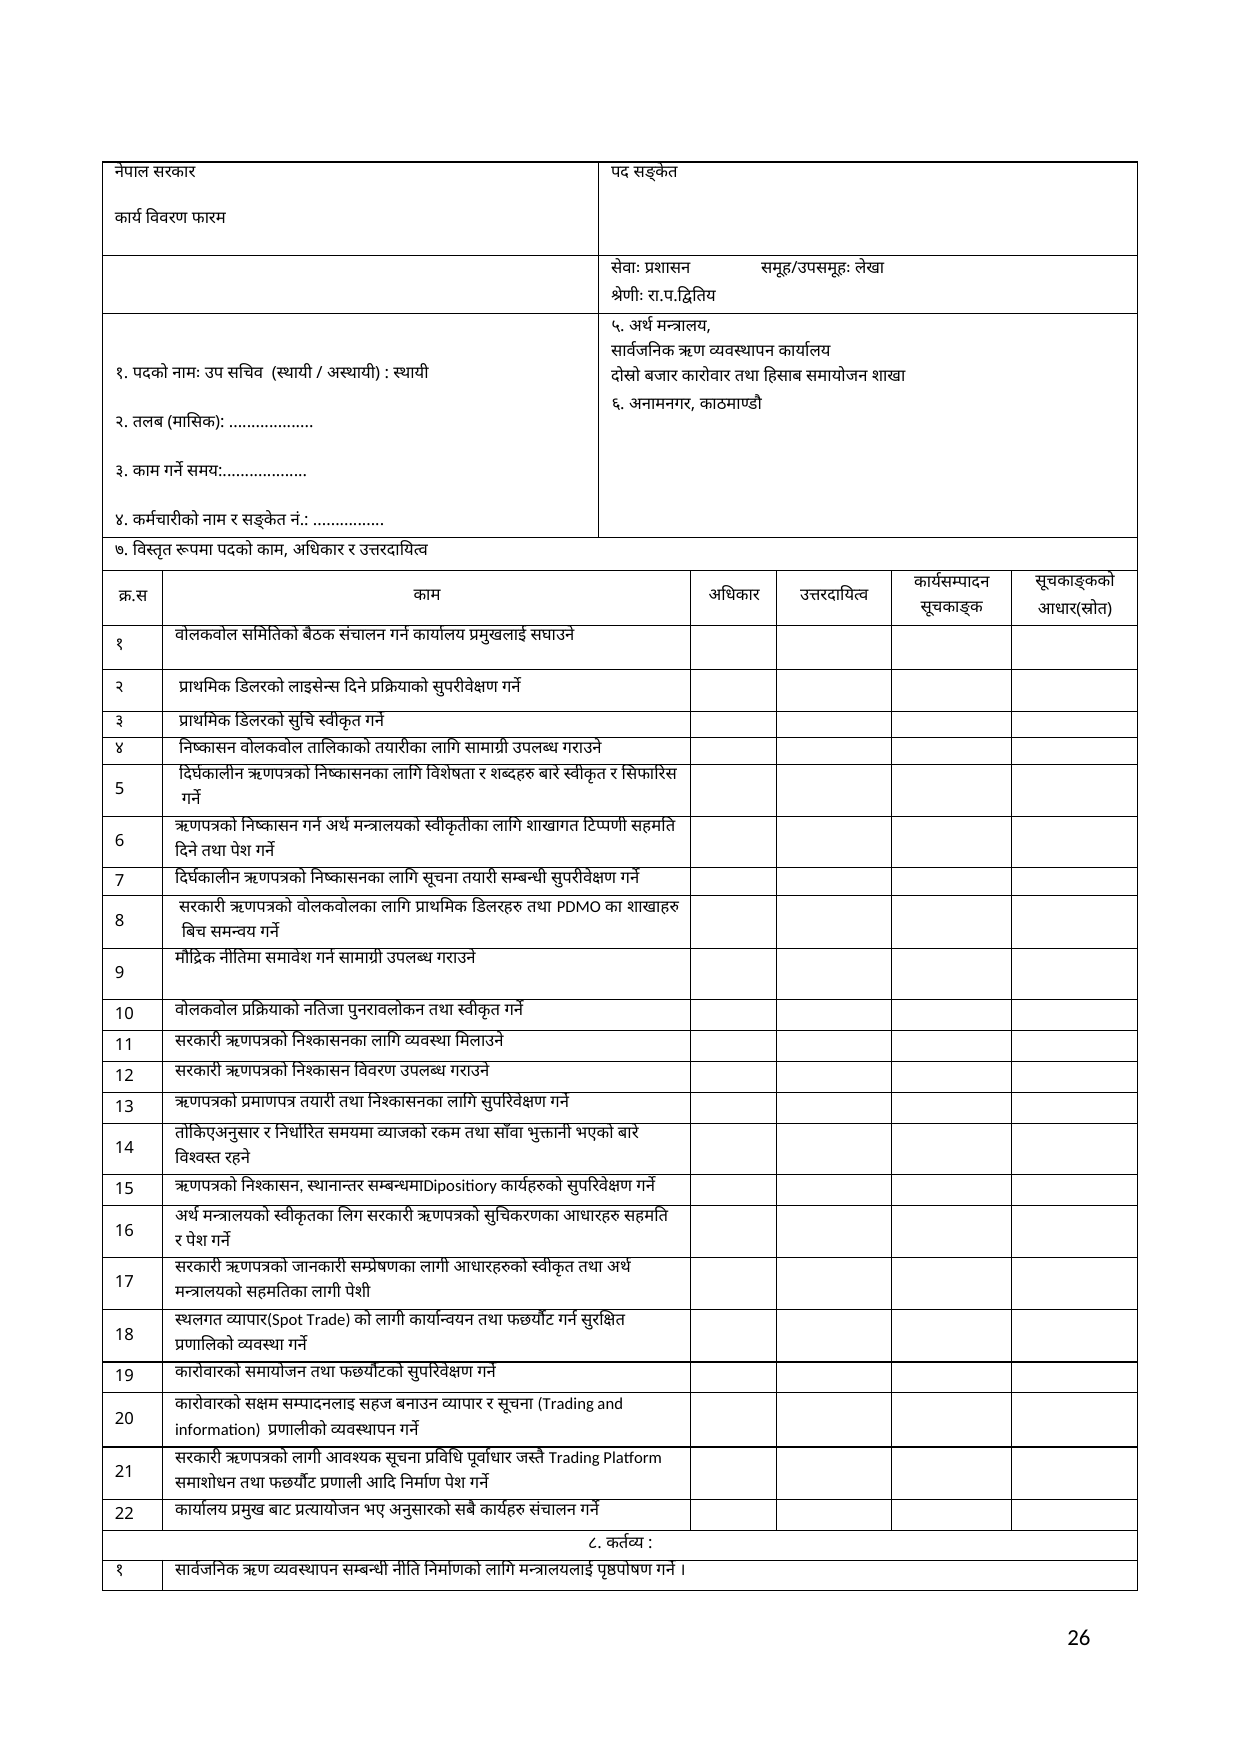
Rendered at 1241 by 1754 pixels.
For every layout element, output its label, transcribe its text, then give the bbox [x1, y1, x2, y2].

table_cell [777, 949, 891, 999]
table_cell [691, 1000, 776, 1030]
table_cell [777, 868, 891, 895]
table_cell [892, 1124, 1011, 1174]
table_cell [691, 1175, 776, 1205]
table_cell सरकारी ऋणपत्रको निश्कासन विवरण उपलब्ध गराउने [163, 1062, 690, 1092]
table_cell ७. विस्तृत रूपमा पदको काम, अधिकार र उत्तरदायित्व [103, 538, 1137, 570]
table_cell 12 [103, 1062, 162, 1092]
table_cell मौद्रिक नीतिमा समावेश गर्न सामाग्री उपलब्ध गराउने [163, 949, 690, 999]
table_cell 9 [103, 949, 162, 999]
table_cell ३ [103, 712, 162, 737]
table_cell अधिकार [691, 571, 776, 625]
table_cell [691, 896, 776, 948]
table_cell [892, 1031, 1011, 1061]
table_cell 16 [103, 1206, 162, 1257]
table_cell [892, 1393, 1011, 1446]
table_cell प्राथमिक डिलरको सुचि स्वीकृत गर्ने [163, 712, 690, 737]
table_cell २ [103, 670, 162, 711]
table_cell [1012, 1448, 1137, 1499]
table_cell [691, 868, 776, 895]
table_cell [691, 738, 776, 764]
table_cell 8 [103, 896, 162, 948]
table_cell काम [163, 571, 690, 625]
table_cell 13 [103, 1093, 162, 1123]
table_cell वोलकवोल प्रक्रियाको नतिजा पुनरावलोकन तथा स्वीकृत गर्ने [163, 1000, 690, 1030]
table_cell ऋणपत्रको निश्कासन, स्थानान्तर सम्बन्धमाDipositiory कार्यहरुको सुपरिवेक्षण गर्ने [163, 1175, 690, 1205]
table_cell [691, 1031, 776, 1061]
table_cell 6 [103, 817, 162, 867]
table_cell 22 [103, 1500, 162, 1530]
table_cell [777, 1175, 891, 1205]
table_cell तोकिएअनुसार र निर्धारित समयमा व्याजको रकम तथा साँवा भुक्तानी भएको बारे विश्वस्त रहने [163, 1124, 690, 1174]
table_cell [892, 1363, 1011, 1392]
table_cell [892, 868, 1011, 895]
table_cell [777, 626, 891, 668]
table_cell सूचकाङ्कको आधार(स्रोत) [1012, 571, 1137, 625]
table_cell निष्कासन वोलकवोल तालिकाको तयारीका लागि सामाग्री उपलब्ध गराउने [163, 738, 690, 764]
table_cell सरकारी ऋणपत्रको वोलकवोलका लागि प्राथमिक डिलरहरु तथा PDMO का शाखाहरु बिच समन्वय गर्ने [163, 896, 690, 948]
table_cell [1012, 712, 1137, 737]
table_cell सरकारी ऋणपत्रको जानकारी सम्प्रेषणका लागी आधारहरुको स्वीकृत तथा अर्थ मन्त्रालयको सहमतिका लागी पेशी [163, 1258, 690, 1308]
table_cell क्र.स [103, 571, 162, 625]
table_cell दिर्घकालीन ऋणपत्रको निष्कासनका लागि सूचना तयारी सम्बन्धी सुपरीवेक्षण गर्ने [163, 868, 690, 895]
table_cell [691, 1124, 776, 1174]
table_cell सेवाः प्रशासन समूह/उपसमूहः लेखा श्रेणीः रा.प.द्वितिय [599, 256, 1137, 313]
table_cell [892, 949, 1011, 999]
table_cell [1012, 626, 1137, 668]
table_cell दिर्घकालीन ऋणपत्रको निष्कासनका लागि विशेषता र शब्दहरु बारे स्वीकृत र सिफारिस गर्ने [163, 765, 690, 816]
table_cell [691, 1258, 776, 1308]
table_cell [1012, 1310, 1137, 1361]
table_cell [691, 712, 776, 737]
table_cell [777, 896, 891, 948]
table_cell ऋणपत्रको निष्कासन गर्न अर्थ मन्त्रालयको स्वीकृतीका लागि शाखागत टिप्पणी सहमति दिने तथा पेश गर्ने [163, 817, 690, 867]
table_cell [1012, 1500, 1137, 1530]
table_cell [1012, 949, 1137, 999]
table_cell सरकारी ऋणपत्रको लागी आवश्यक सूचना प्रविधि पूर्वाधार जस्तै Trading Platform समाशोधन तथा फछर्यौट प्रणाली आदि निर्माण पेश गर्ने [163, 1448, 690, 1499]
table_cell [777, 1310, 891, 1361]
table_cell [777, 765, 891, 816]
table_cell वोलकवोल समितिको बैठक संचालन गर्न कार्यालय प्रमुखलाई सघाउने [163, 626, 690, 668]
table_cell [777, 1093, 891, 1123]
table_header पद सङ्केत [599, 163, 1137, 255]
table_cell [892, 1062, 1011, 1092]
table_cell [1012, 1363, 1137, 1392]
table_cell [777, 1258, 891, 1308]
table_cell ५. अर्थ मन्त्रालय, सार्वजनिक ऋण व्यवस्थापन कार्यालय दोस्रो बजार कारोवार तथा हिसाब समायोजन शाखा ६. अनामनगर, काठमाण्डौ [599, 314, 1137, 537]
table_cell [691, 1500, 776, 1530]
table_cell [1012, 765, 1137, 816]
table_header नेपाल सरकार कार्य विवरण फारम [103, 163, 598, 255]
table_cell [892, 1500, 1011, 1530]
table_cell [1012, 1393, 1137, 1446]
table_cell [892, 1310, 1011, 1361]
table_cell [1012, 738, 1137, 764]
table_cell [892, 712, 1011, 737]
table_cell [892, 817, 1011, 867]
table_cell १. पदको नामः उप सचिव (स्थायी / अस्थायी) : स्थायी २. तलब (मासिक): ................... ३. काम गर्ने समय:................... ४. कर्मचारीको नाम र सङ्केत नं.: ................ [103, 314, 598, 537]
table_cell 14 [103, 1124, 162, 1174]
table_cell [1012, 896, 1137, 948]
table_cell [892, 1093, 1011, 1123]
table_cell [691, 626, 776, 668]
table_cell उत्तरदायित्व [777, 571, 891, 625]
table_cell १ [103, 1561, 162, 1589]
table_cell [892, 670, 1011, 711]
table_cell स्थलगत व्यापार(Spot Trade) को लागी कार्यान्वयन तथा फछर्यौट गर्न सुरक्षित प्रणालिको व्यवस्था गर्ने [163, 1310, 690, 1361]
table_cell [691, 1062, 776, 1092]
table_cell [892, 626, 1011, 668]
table_cell [777, 738, 891, 764]
table_cell १ [103, 626, 162, 668]
table_cell 18 [103, 1310, 162, 1361]
table_cell कारोवारको सक्षम सम्पादनलाइ सहज बनाउन व्यापार र सूचना (Trading and information) प्रणालीको व्यवस्थापन गर्ने [163, 1393, 690, 1446]
table_cell [777, 1000, 891, 1030]
table_cell 5 [103, 765, 162, 816]
table_cell [892, 765, 1011, 816]
table_cell [777, 1500, 891, 1530]
table_cell [691, 1093, 776, 1123]
table_cell 10 [103, 1000, 162, 1030]
table_cell [777, 1062, 891, 1092]
table_cell [777, 817, 891, 867]
table_cell 19 [103, 1363, 162, 1392]
table_cell [777, 712, 891, 737]
table_cell [1012, 1258, 1137, 1308]
table_cell [1012, 817, 1137, 867]
table_cell [103, 256, 598, 313]
table_cell [1012, 1124, 1137, 1174]
table_cell [691, 1310, 776, 1361]
table_cell [1012, 1093, 1137, 1123]
table_cell अर्थ मन्त्रालयको स्वीकृतका लिग सरकारी ऋणपत्रको सुचिकरणका आधारहरु सहमति र पेश गर्ने [163, 1206, 690, 1257]
table_cell ४ [103, 738, 162, 764]
table_cell [691, 817, 776, 867]
table_cell [691, 1393, 776, 1446]
table_cell 7 [103, 868, 162, 895]
table_cell सरकारी ऋणपत्रको निश्कासनका लागि व्यवस्था मिलाउने [163, 1031, 690, 1061]
table_cell [777, 1448, 891, 1499]
table_cell [691, 1206, 776, 1257]
table_cell 11 [103, 1031, 162, 1061]
table_cell [777, 670, 891, 711]
table_cell [777, 1206, 891, 1257]
table_cell [1012, 670, 1137, 711]
table_cell ८. कर्तव्य : [103, 1531, 1137, 1560]
table_cell कार्यसम्पादन सूचकाङ्क [892, 571, 1011, 625]
table_cell [1012, 1206, 1137, 1257]
table_cell 20 [103, 1393, 162, 1446]
table_cell 15 [103, 1175, 162, 1205]
table_cell ऋणपत्रको प्रमाणपत्र तयारी तथा निश्कासनका लागि सुपरिवेक्षण गर्ने [163, 1093, 690, 1123]
table_cell [892, 1206, 1011, 1257]
table_cell [691, 1448, 776, 1499]
table_cell [777, 1393, 891, 1446]
table_cell 17 [103, 1258, 162, 1308]
table_cell [777, 1031, 891, 1061]
table_cell प्राथमिक डिलरको लाइसेन्स दिने प्रक्रियाको सुपरीवेक्षण गर्ने [163, 670, 690, 711]
table_cell 21 [103, 1448, 162, 1499]
table_cell [1012, 1062, 1137, 1092]
table_cell सार्वजनिक ऋण व्यवस्थापन सम्बन्धी नीति निर्माणको लागि मन्त्रालयलाई पृष्ठपोषण गर्ने । [163, 1561, 1137, 1589]
table_cell [777, 1363, 891, 1392]
table_cell [777, 1124, 891, 1174]
table_cell [892, 1258, 1011, 1308]
table_cell [1012, 1031, 1137, 1061]
table_cell [691, 765, 776, 816]
table_cell [1012, 1000, 1137, 1030]
table_cell [1012, 868, 1137, 895]
table_cell कारोवारको समायोजन तथा फछर्यौटको सुपरिवेक्षण गर्ने [163, 1363, 690, 1392]
table_cell [892, 1000, 1011, 1030]
table_cell [892, 1175, 1011, 1205]
table_cell [892, 1448, 1011, 1499]
table_cell कार्यालय प्रमुख बाट प्रत्यायोजन भए अनुसारको सबै कार्यहरु संचालन गर्ने [163, 1500, 690, 1530]
table_cell [691, 670, 776, 711]
table_cell [691, 949, 776, 999]
table_cell [1012, 1175, 1137, 1205]
table_cell [892, 738, 1011, 764]
table_cell [892, 896, 1011, 948]
table_cell [691, 1363, 776, 1392]
